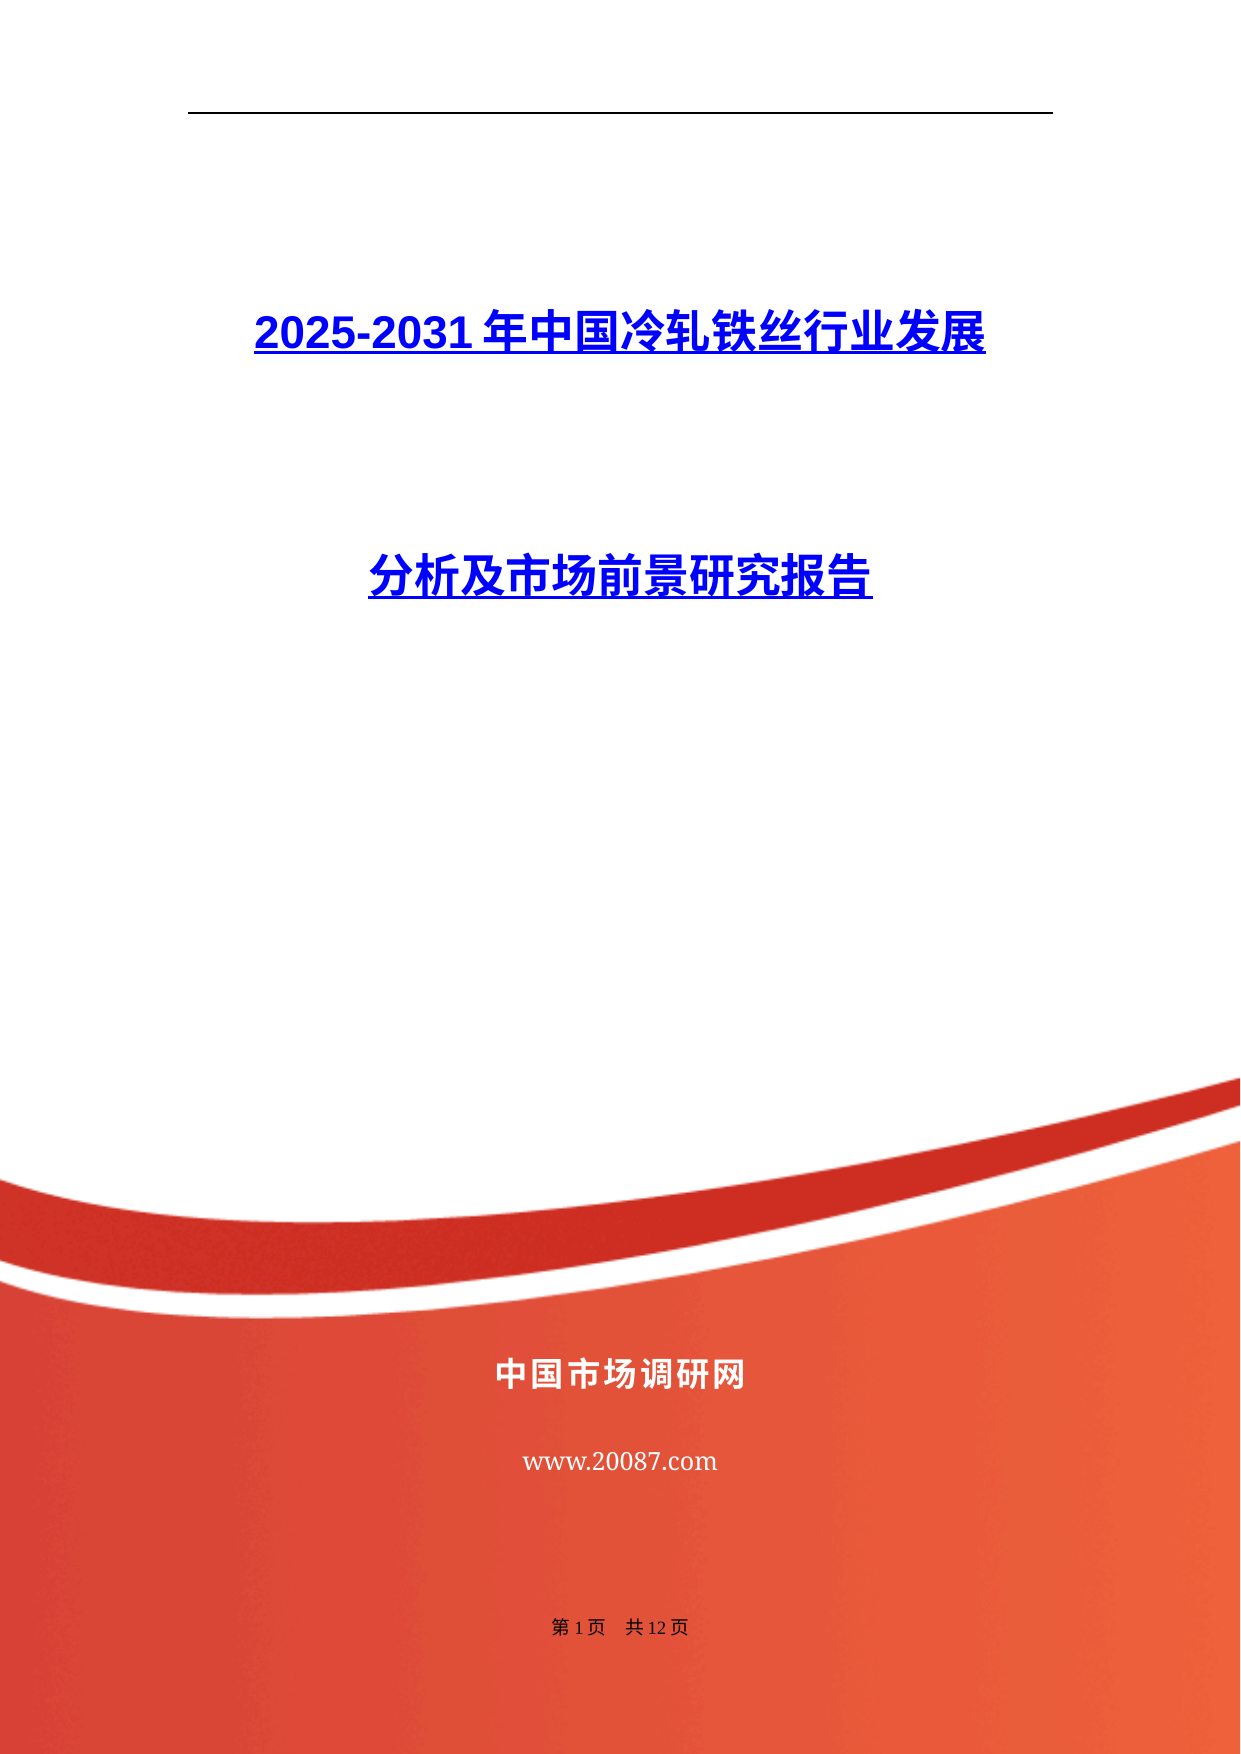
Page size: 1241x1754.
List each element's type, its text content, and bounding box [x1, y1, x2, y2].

subtitle 中国市场调研网 [187, 1339, 1053, 1404]
picture [0, 1006, 1241, 1754]
table_header 2025-2031年中国冷轧铁丝行业发展分析及市场前景研究报告 [188, 207, 1053, 773]
text www.20087.com [187, 1428, 1053, 1493]
